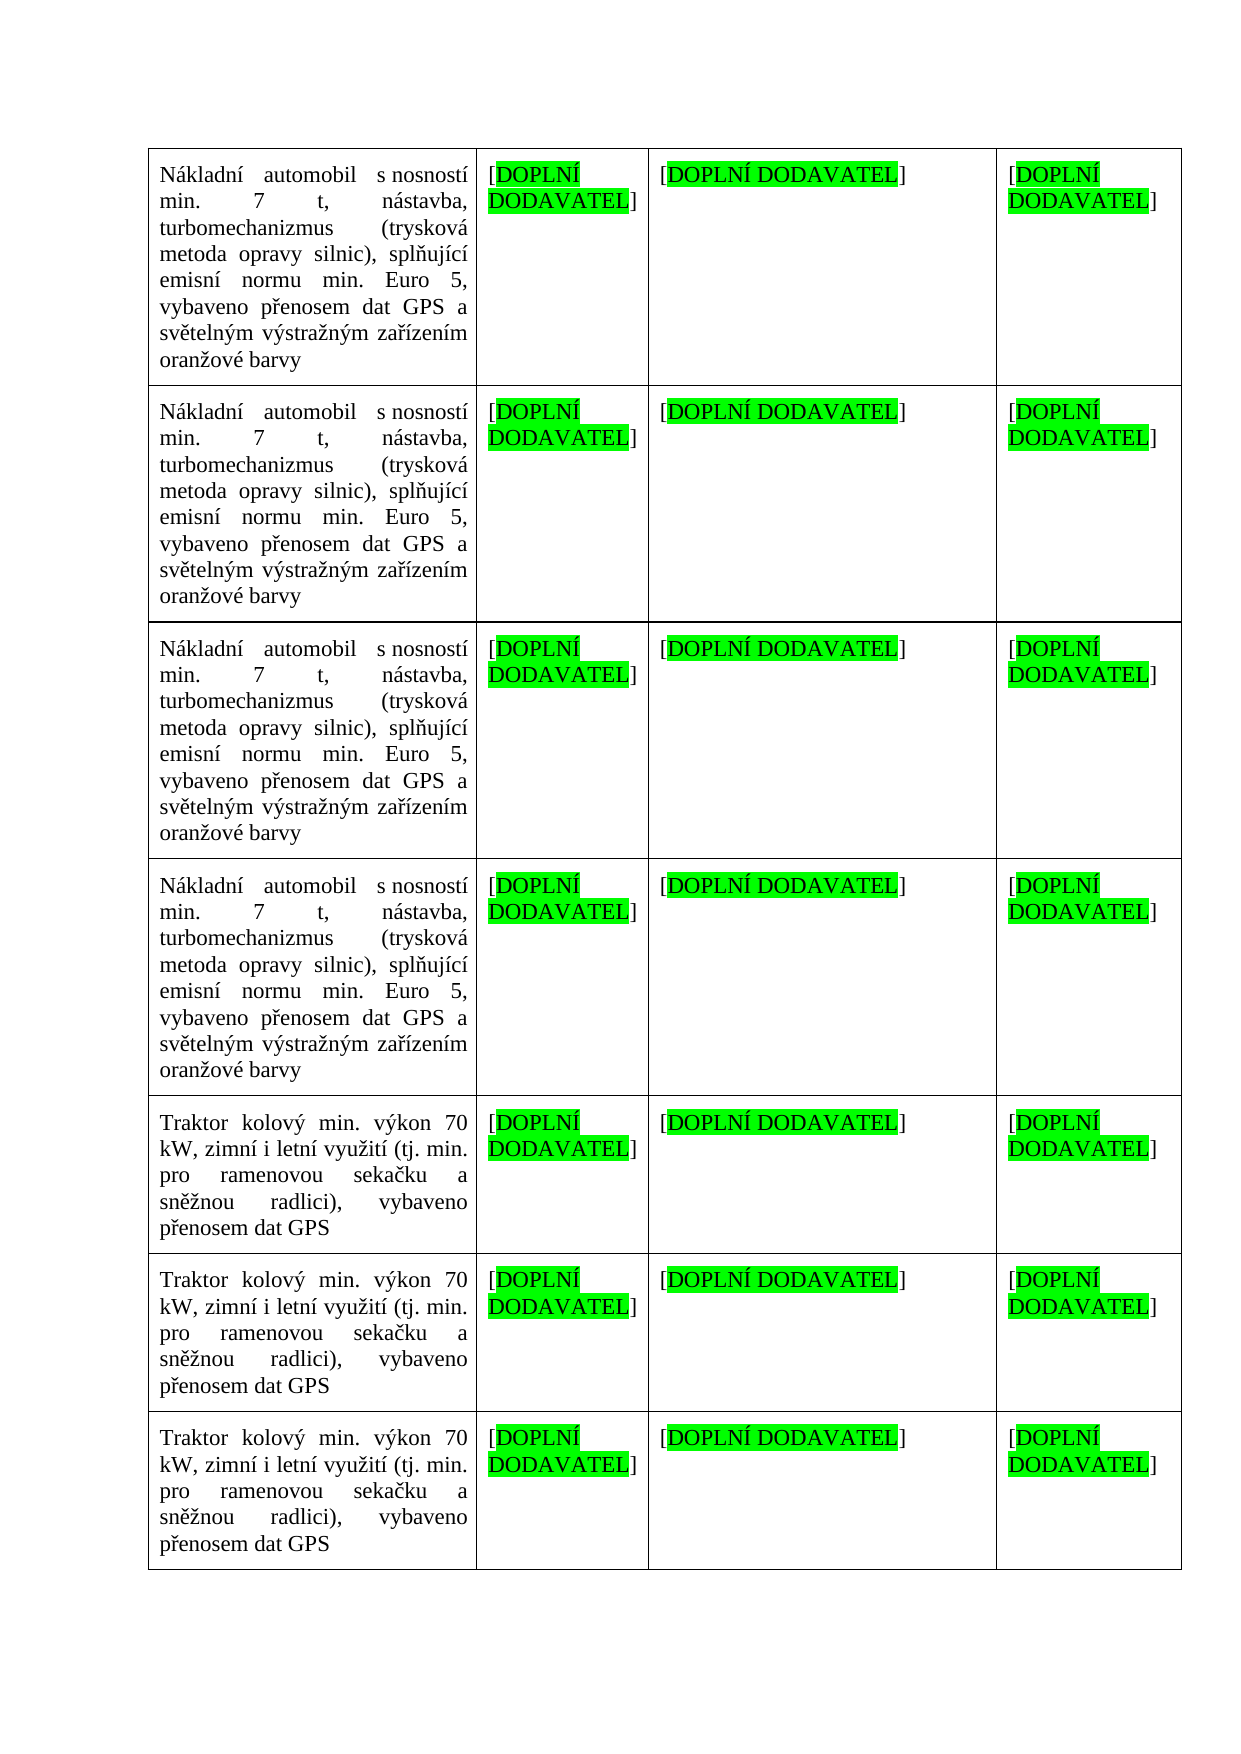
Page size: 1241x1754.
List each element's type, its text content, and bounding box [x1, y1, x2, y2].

table_cell [DOPLNÍ DODAVATEL] [997, 1412, 1181, 1568]
table_cell [DOPLNÍ DODAVATEL] [477, 1412, 648, 1568]
table_cell Traktor kolový min. výkon 70 kW, zimní i letní využití (tj. min. pro ramenovou sekačku a sněžnou radlici), vybaveno přenosem dat GPS [149, 1096, 476, 1253]
table_cell [DOPLNÍ DODAVATEL] [649, 1096, 996, 1253]
table_cell [DOPLNÍ DODAVATEL] [997, 386, 1181, 621]
table_cell [DOPLNÍ DODAVATEL] [649, 859, 996, 1095]
table_cell [DOPLNÍ DODAVATEL] [477, 859, 648, 1095]
table_cell [DOPLNÍ DODAVATEL] [477, 1096, 648, 1253]
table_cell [149, 1412, 476, 1568]
table_cell [DOPLNÍ DODAVATEL] [477, 623, 648, 858]
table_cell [149, 149, 476, 384]
table_cell [DOPLNÍ DODAVATEL] [997, 149, 1181, 384]
table_cell [DOPLNÍ DODAVATEL] [997, 1254, 1181, 1411]
table_cell Traktor kolový min. výkon 70 kW, zimní i letní využití (tj. min. pro ramenovou sekačku a sněžnou radlici), vybaveno přenosem dat GPS [149, 1254, 476, 1411]
table_cell [DOPLNÍ DODAVATEL] [649, 386, 996, 621]
table_cell [DOPLNÍ DODAVATEL] [649, 1412, 996, 1568]
table_cell [DOPLNÍ DODAVATEL] [477, 386, 648, 621]
table_cell [DOPLNÍ DODAVATEL] [477, 149, 648, 384]
table_cell [DOPLNÍ DODAVATEL] [997, 1096, 1181, 1253]
table_cell [DOPLNÍ DODAVATEL] [649, 623, 996, 858]
table_cell [DOPLNÍ DODAVATEL] [649, 1254, 996, 1411]
table_cell [DOPLNÍ DODAVATEL] [997, 859, 1181, 1095]
table_cell [DOPLNÍ DODAVATEL] [477, 1254, 648, 1411]
table_cell [DOPLNÍ DODAVATEL] [997, 623, 1181, 858]
table_cell [DOPLNÍ DODAVATEL] [649, 149, 996, 384]
